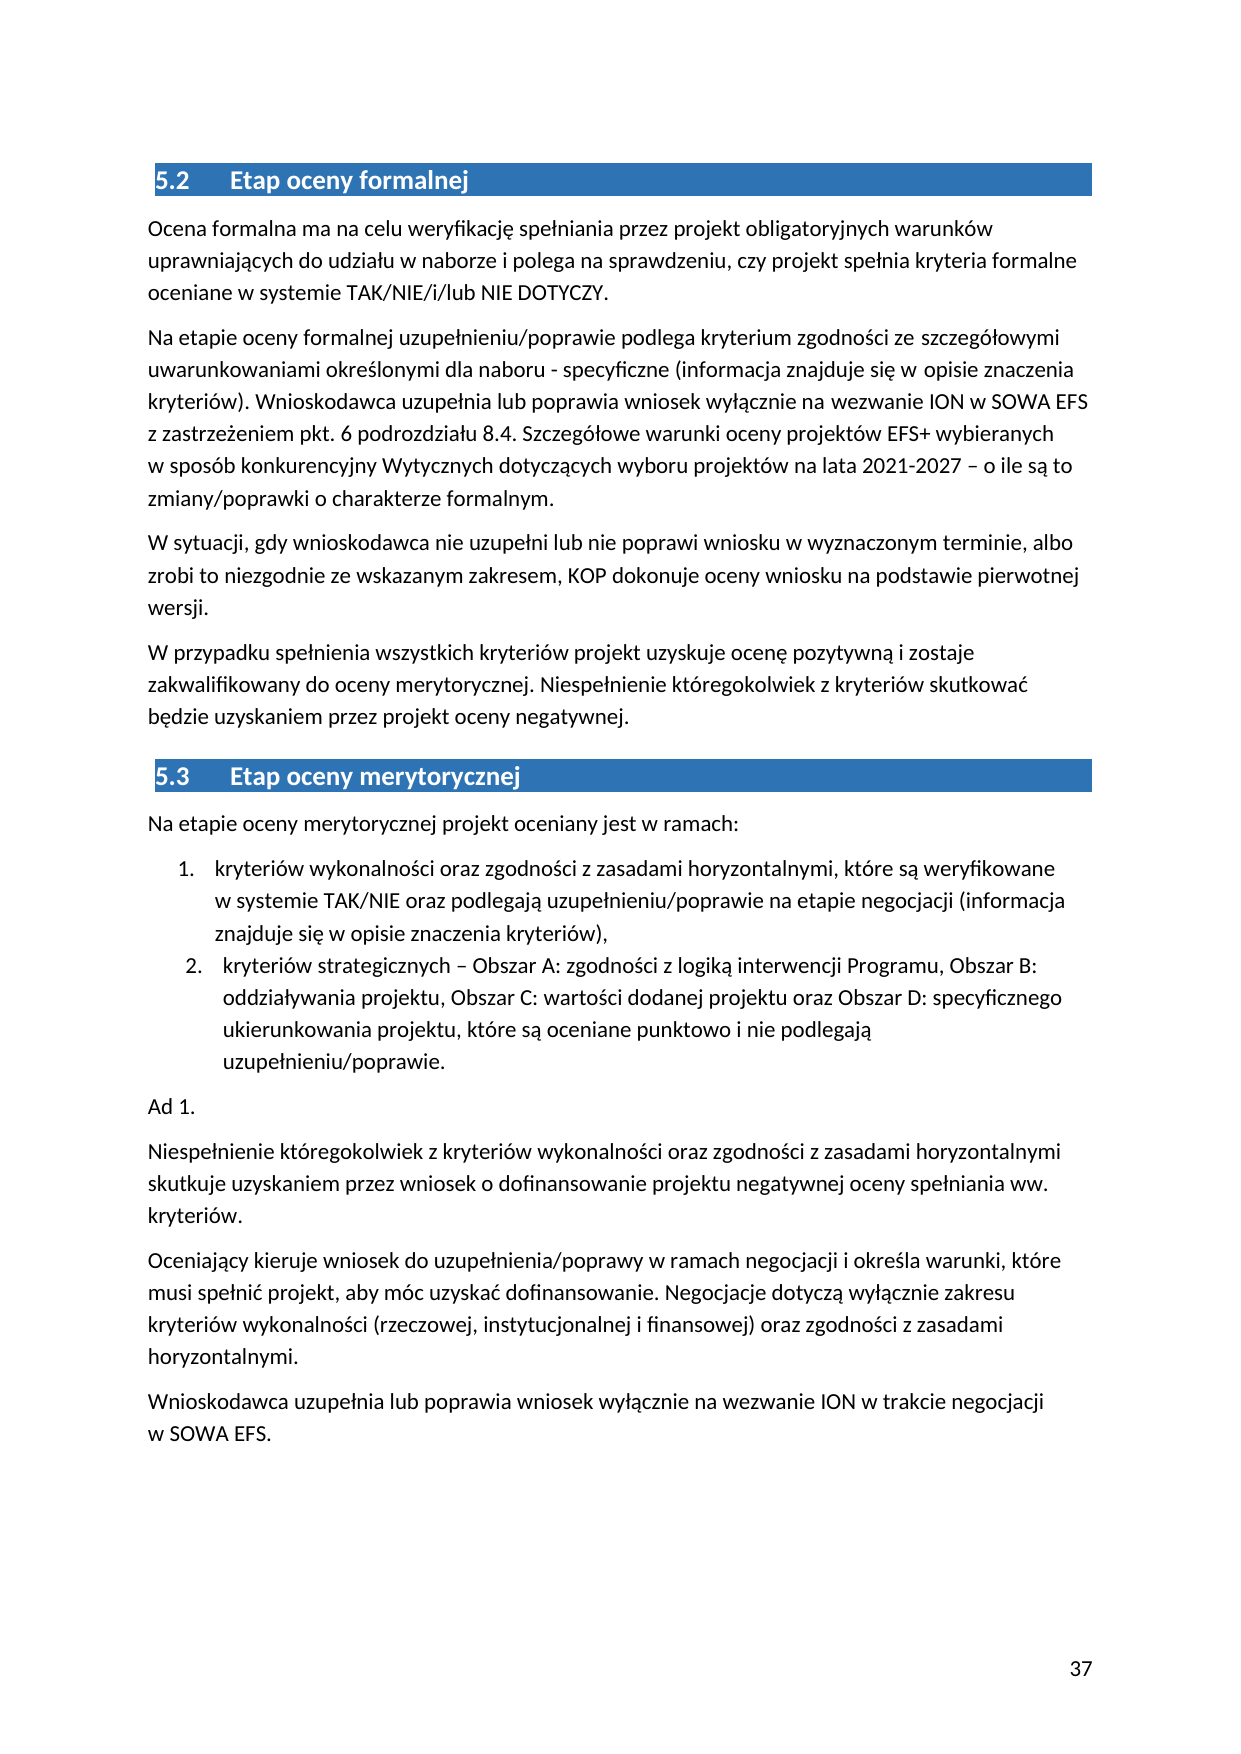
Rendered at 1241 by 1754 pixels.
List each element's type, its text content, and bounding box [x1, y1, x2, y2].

text W sytuacji, gdy wnioskodawca nie uzupełni lub nie poprawi wniosku w wyznaczonym terminie, albo zrobi to niezgodnie ze wskazanym zakresem, KOP dokonuje oceny wniosku na podstawie pierwotnej wersji. [148, 528, 1092, 621]
text Na etapie oceny merytorycznej projekt oceniany jest w ramach: [148, 809, 1092, 838]
list kryteriów strategicznych – Obszar A: zgodności z logiką interwencji Programu, Obszar B: oddziaływania projektu, Obszar C: wartości dodanej projektu oraz Obszar D: specyficznego ukierunkowania projektu, które są oceniane punktowo i nie podlegają uzupełnieniu/poprawie. [185, 951, 1092, 1075]
subtitle Etap oceny formalnej [155, 163, 1092, 196]
text Ad 1. [148, 1092, 1092, 1120]
text Oceniający kieruje wniosek do uzupełnienia/poprawy w ramach negocjacji i określa warunki, które musi spełnić projekt, aby móc uzyskać dofinansowanie. Negocjacje dotyczą wyłącznie zakresu kryteriów wykonalności (rzeczowej, instytucjonalnej i finansowej) oraz zgodności z zasadami horyzontalnymi. [148, 1246, 1092, 1370]
text Na etapie oceny formalnej uzupełnieniu/poprawie podlega kryterium zgodności ze szczegółowymi uwarunkowaniami określonymi dla naboru - specyficzne (informacja znajduje się w opisie znaczenia kryteriów). Wnioskodawca uzupełnia lub poprawia wniosek wyłącznie na wezwanie ION w SOWA EFS z zastrzeżeniem pkt. 6 podrozdziału 8.4. Szczegółowe warunki oceny projektów EFS+ wybieranych w sposób konkurencyjny Wytycznych dotyczących wyboru projektów na lata 2021-2027 – o ile są to zmiany/poprawki o charakterze formalnym. [148, 323, 1092, 512]
text W przypadku spełnienia wszystkich kryteriów projekt uzyskuje ocenę pozytywną i zostaje zakwalifikowany do oceny merytorycznej. Niespełnienie któregokolwiek z kryteriów skutkować będzie uzyskaniem przez projekt oceny negatywnej. [148, 638, 1092, 730]
list kryteriów wykonalności oraz zgodności z zasadami horyzontalnymi, które są weryfikowane w systemie TAK/NIE oraz podlegają uzupełnieniu/poprawie na etapie negocjacji (informacja znajduje się w opisie znaczenia kryteriów), [177, 854, 1092, 947]
text Wnioskodawca uzupełnia lub poprawia wniosek wyłącznie na wezwanie ION w trakcie negocjacji w SOWA EFS. [148, 1387, 1092, 1447]
text Ocena formalna ma na celu weryfikację spełniania przez projekt obligatoryjnych warunków uprawniających do udziału w naborze i polega na sprawdzeniu, czy projekt spełnia kryteria formalne oceniane w systemie TAK/NIE/i/lub NIE DOTYCZY. [148, 214, 1092, 306]
text Niespełnienie któregokolwiek z kryteriów wykonalności oraz zgodności z zasadami horyzontalnymi skutkuje uzyskaniem przez wniosek o dofinansowanie projektu negatywnej oceny spełniania ww. kryteriów. [148, 1137, 1092, 1229]
subtitle Etap oceny merytorycznej [155, 759, 1092, 792]
